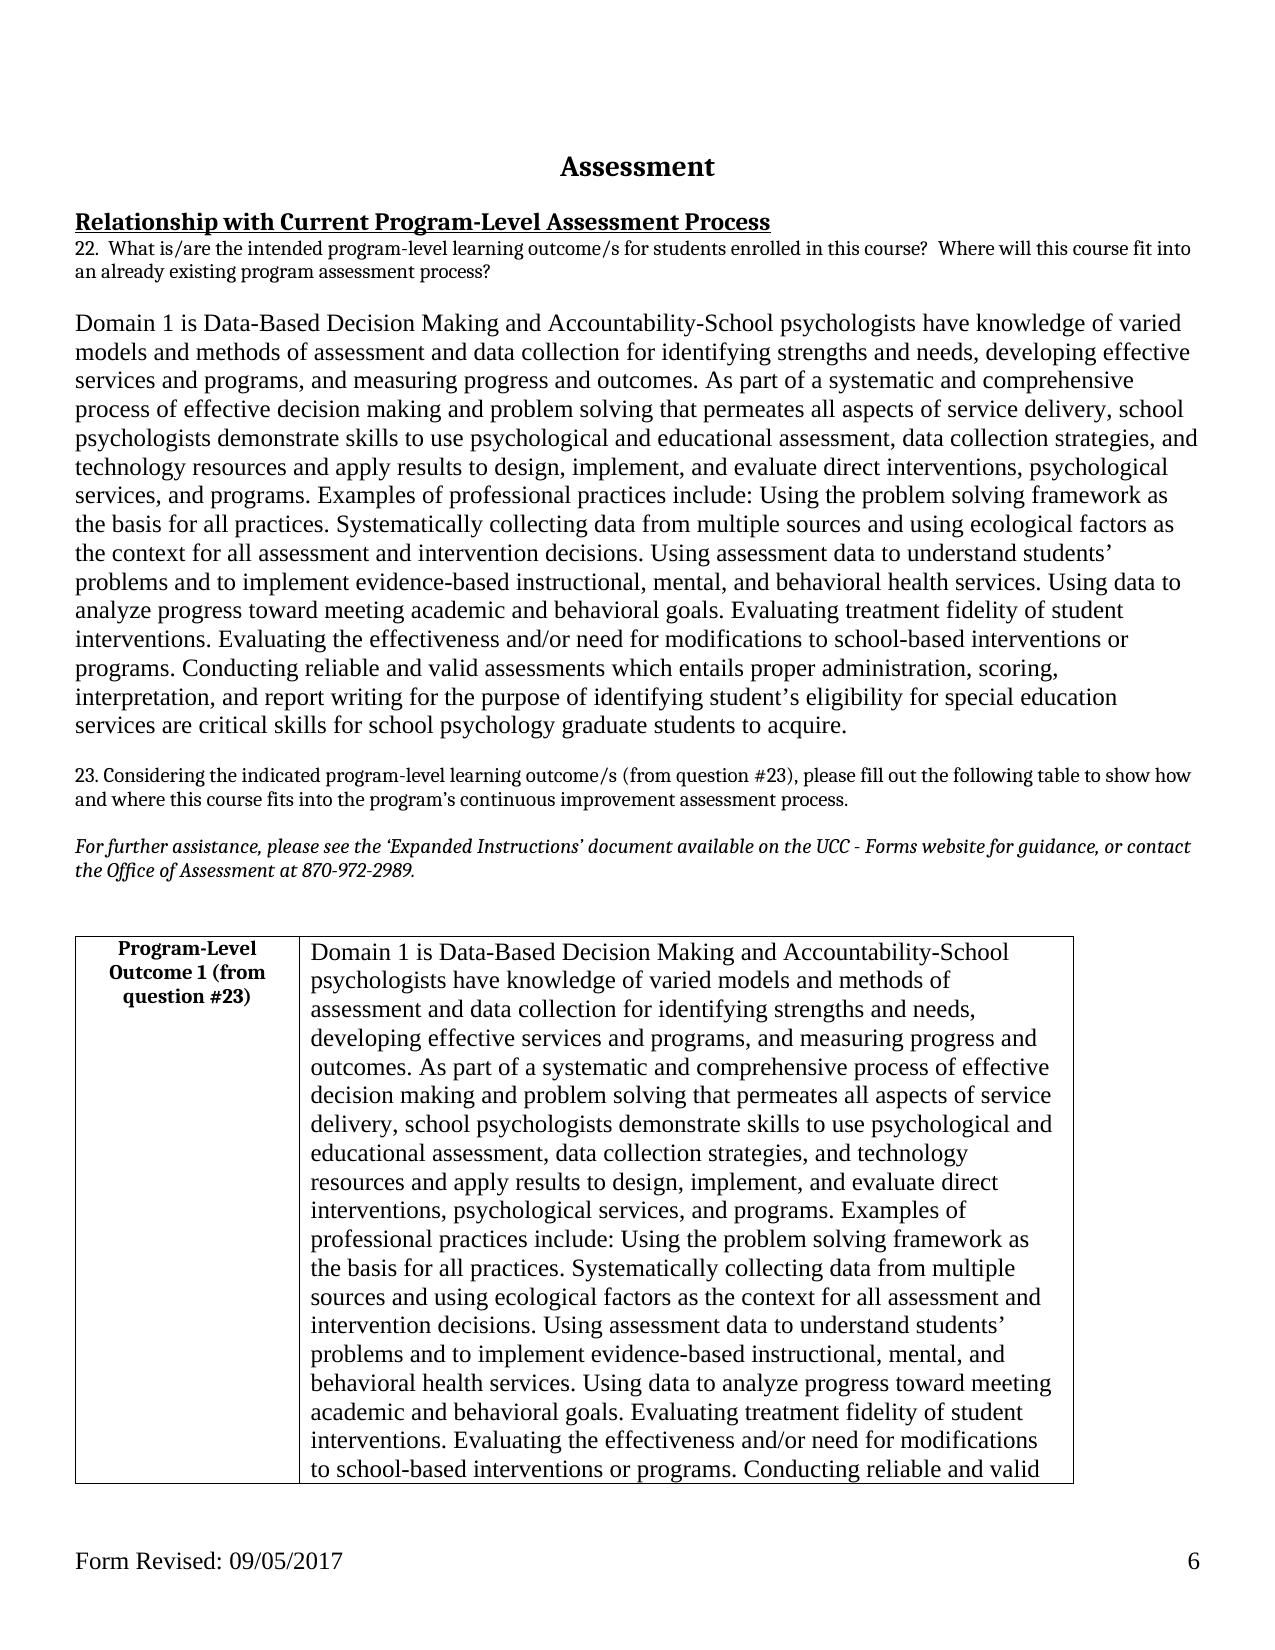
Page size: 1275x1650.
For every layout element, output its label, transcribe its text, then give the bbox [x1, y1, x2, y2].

text Assessment [75, 150, 1200, 183]
text For further assistance, please see the ‘Expanded Instructions’ document available on the UCC - Forms website for guidance, or contact the Office of Assessment at 870-972-2989. [75, 835, 1200, 883]
text 22. What is/are the intended program-level learning outcome/s for students enrolled in this course? Where will this course fit into an already existing program assessment process? [75, 236, 1200, 284]
text Relationship with Current Program-Level Assessment Process [75, 207, 1200, 236]
text 23. Considering the indicated program-level learning outcome/s (from question #23), please fill out the following table to show how and where this course fits into the program’s continuous improvement assessment process. [75, 763, 1200, 811]
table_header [76, 937, 299, 1483]
